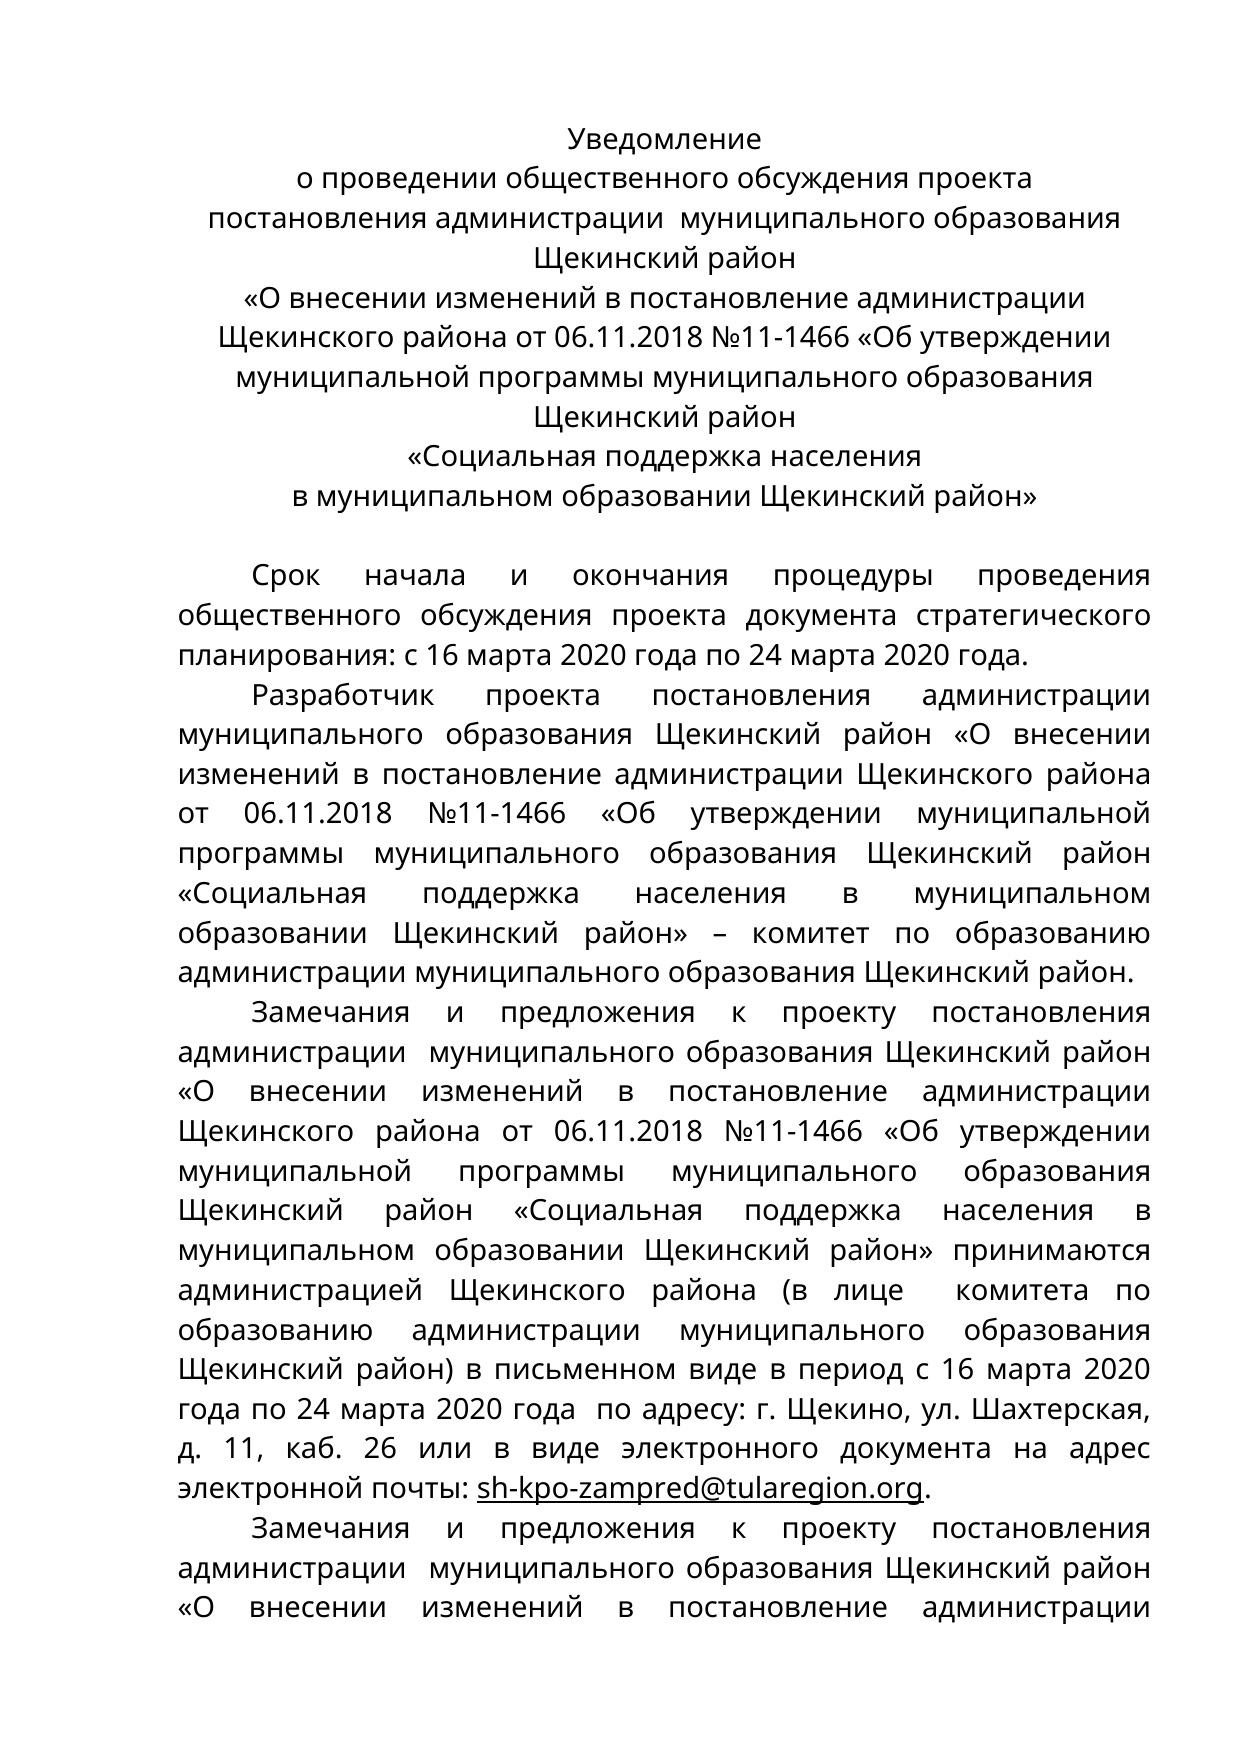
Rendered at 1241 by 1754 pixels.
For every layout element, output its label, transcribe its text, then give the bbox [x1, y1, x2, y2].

text Разработчик проекта постановления администрации муниципального образования Щекинский район «О внесении изменений в постановление администрации Щекинского района от 06.11.2018 №11-1466 «Об утверждении муниципальной программы муниципального образования Щекинский район «Социальная поддержка населения в муниципальном образовании Щекинский район» – комитет по образованию администрации муниципального образования Щекинский район. [177, 674, 1152, 991]
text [177, 1507, 1152, 1626]
text «Социальная поддержка населения [177, 436, 1152, 475]
text Срок начала и окончания процедуры проведения общественного обсуждения проекта документа стратегического планирования: с 16 марта 2020 года по 24 марта 2020 года. [177, 555, 1152, 674]
text Уведомление [177, 118, 1152, 158]
text в муниципальном образовании Щекинский район» [177, 475, 1152, 515]
text постановления администрации муниципального образования Щекинский район [177, 197, 1152, 277]
text Замечания и предложения к проекту постановления администрации муниципального образования Щекинский район «О внесении изменений в постановление администрации Щекинского района от 06.11.2018 №11-1466 «Об утверждении муниципальной программы муниципального образования Щекинский район «Социальная поддержка населения в муниципальном образовании Щекинский район» принимаются администрацией Щекинского района (в лице комитета по образованию администрации муниципального образования Щекинский район) в письменном виде в период с 16 марта 2020 года по 24 марта 2020 года по адресу: г. Щекино, ул. Шахтерская, д. 11, каб. 26 или в виде электронного документа на адрес электронной почты: sh-kpo-zampred@tularegion.org. [177, 991, 1152, 1507]
text о проведении общественного обсуждения проекта [177, 158, 1152, 197]
text «О внесении изменений в постановление администрации Щекинского района от 06.11.2018 №11-1466 «Об утверждении муниципальной программы муниципального образования Щекинский район [177, 277, 1152, 436]
